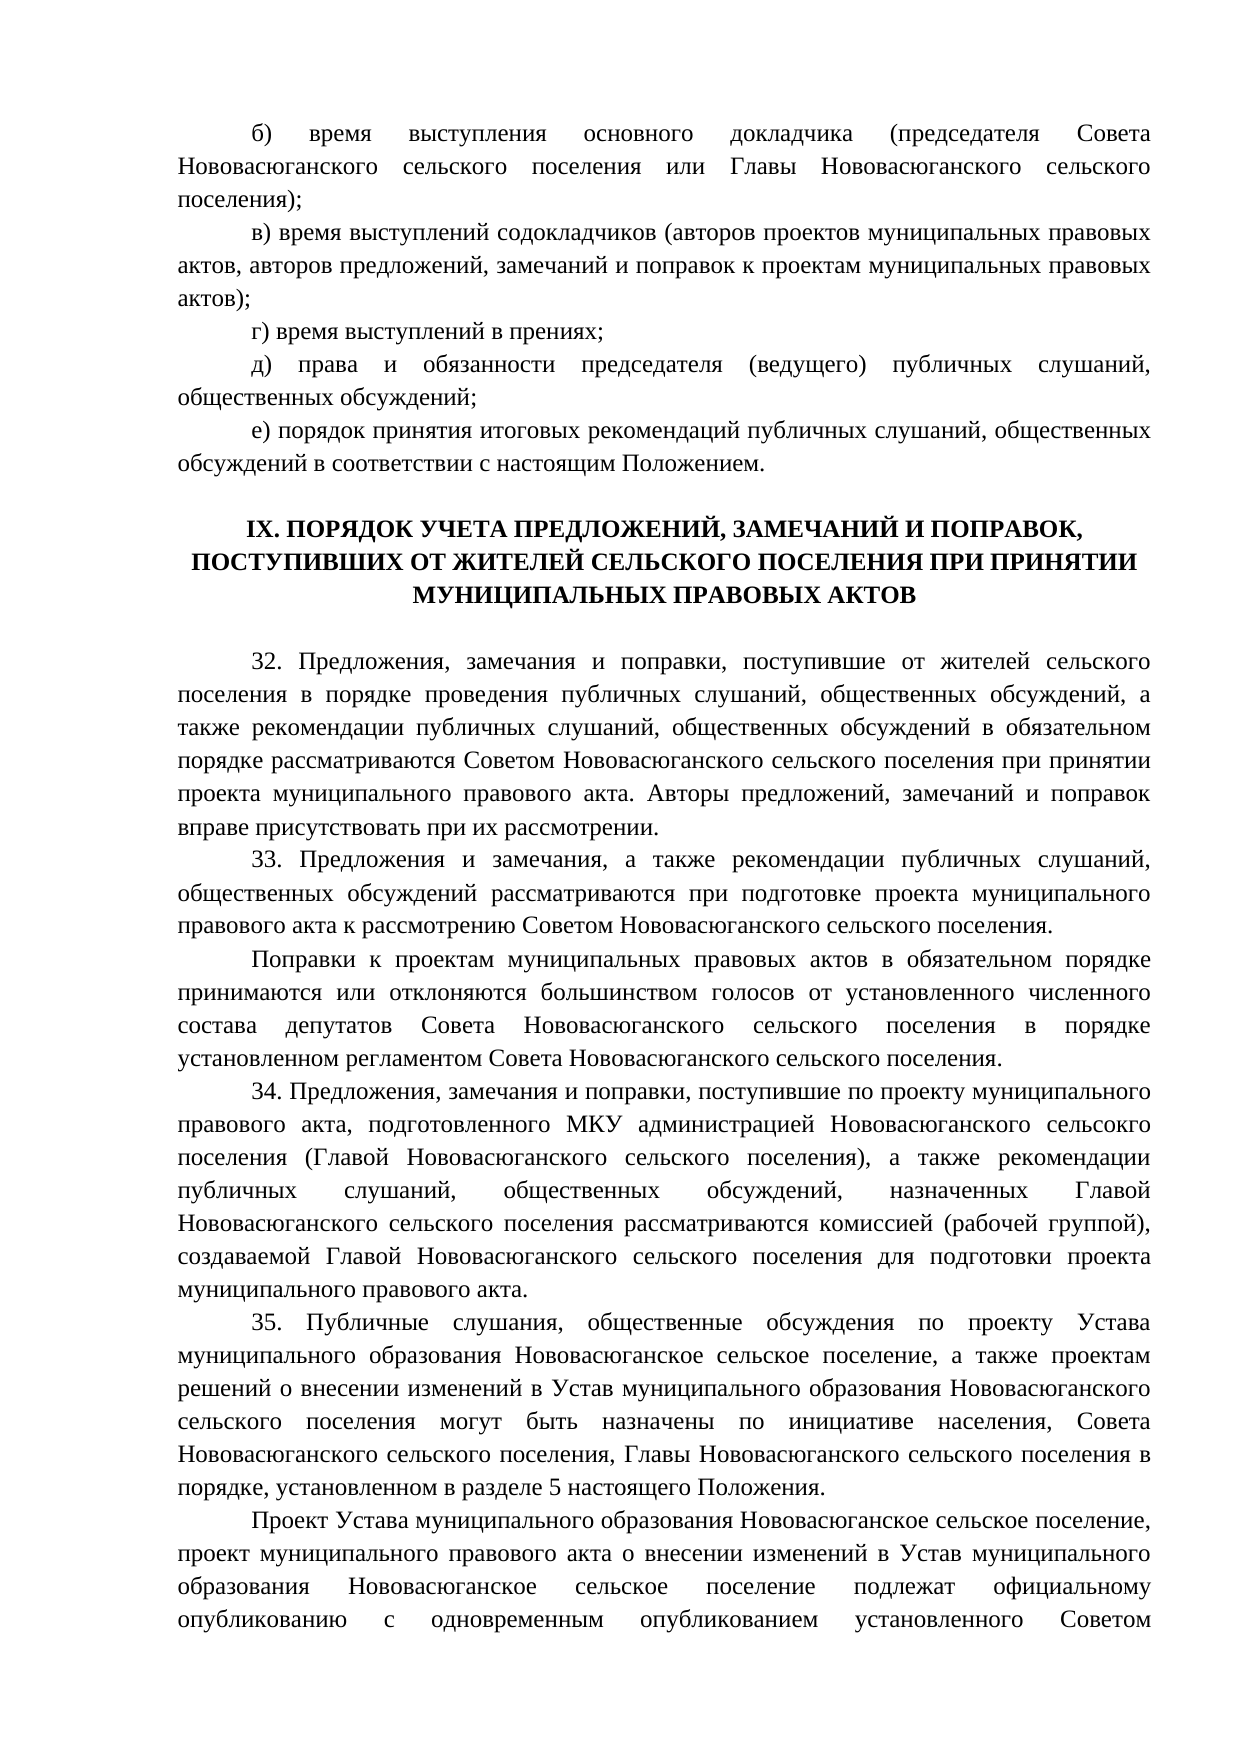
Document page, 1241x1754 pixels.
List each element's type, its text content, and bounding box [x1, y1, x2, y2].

text в) время выступлений содокладчиков (авторов проектов муниципальных правовых актов, авторов предложений, замечаний и поправок к проектам муниципальных правовых актов); [177, 217, 1152, 312]
text Поправки к проектам муниципальных правовых актов в обязательном порядке принимаются или отклоняются большинством голосов от установленного численного состава депутатов Совета Нововасюганского сельского поселения в порядке установленном регламентом Совета Нововасюганского сельского поселения. [177, 944, 1152, 1071]
text 32. Предложения, замечания и поправки, поступившие от жителей сельского поселения в порядке проведения публичных слушаний, общественных обсуждений, а также рекомендации публичных слушаний, общественных обсуждений в обязательном порядке рассматриваются Советом Нововасюганского сельского поселения при принятии проекта муниципального правового акта. Авторы предложений, замечаний и поправок вправе присутствовать при их рассмотрении. [177, 646, 1152, 840]
text г) время выступлений в прениях; [177, 316, 1152, 345]
text IX. ПОРЯДОК УЧЕТА ПРЕДЛОЖЕНИЙ, ЗАМЕЧАНИЙ И ПОПРАВОК, ПОСТУПИВШИХ ОТ ЖИТЕЛЕЙ СЕЛЬСКОГО ПОСЕЛЕНИЯ ПРИ ПРИНЯТИИ МУНИЦИПАЛЬНЫХ ПРАВОВЫХ АКТОВ [177, 514, 1152, 609]
text 33. Предложения и замечания, а также рекомендации публичных слушаний, общественных обсуждений рассматриваются при подготовке проекта муниципального правового акта к рассмотрению Советом Нововасюганского сельского поселения. [177, 844, 1152, 939]
text 35. Публичные слушания, общественные обсуждения по проекту Устава муниципального образования Нововасюганское сельское поселение, а также проектам решений о внесении изменений в Устав муниципального образования Нововасюганского сельского поселения могут быть назначены по инициативе населения, Совета Нововасюганского сельского поселения, Главы Нововасюганского сельского поселения в порядке, установленном в разделе 5 настоящего Положения. [177, 1307, 1152, 1501]
text б) время выступления основного докладчика (председателя Совета Нововасюганского сельского поселения или Главы Нововасюганского сельского поселения); [177, 118, 1152, 213]
text д) права и обязанности председателя (ведущего) публичных слушаний, общественных обсуждений; [177, 349, 1152, 411]
text 34. Предложения, замечания и поправки, поступившие по проекту муниципального правового акта, подготовленного МКУ администрацией Нововасюганского сельсокго поселения (Главой Нововасюганского сельского поселения), а также рекомендации публичных слушаний, общественных обсуждений, назначенных Главой Нововасюганского сельского поселения рассматриваются комиссией (рабочей группой), создаваемой Главой Нововасюганского сельского поселения для подготовки проекта муниципального правового акта. [177, 1076, 1152, 1303]
text е) порядок принятия итоговых рекомендаций публичных слушаний, общественных обсуждений в соответствии с настоящим Положением. [177, 415, 1152, 477]
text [177, 1505, 1152, 1633]
